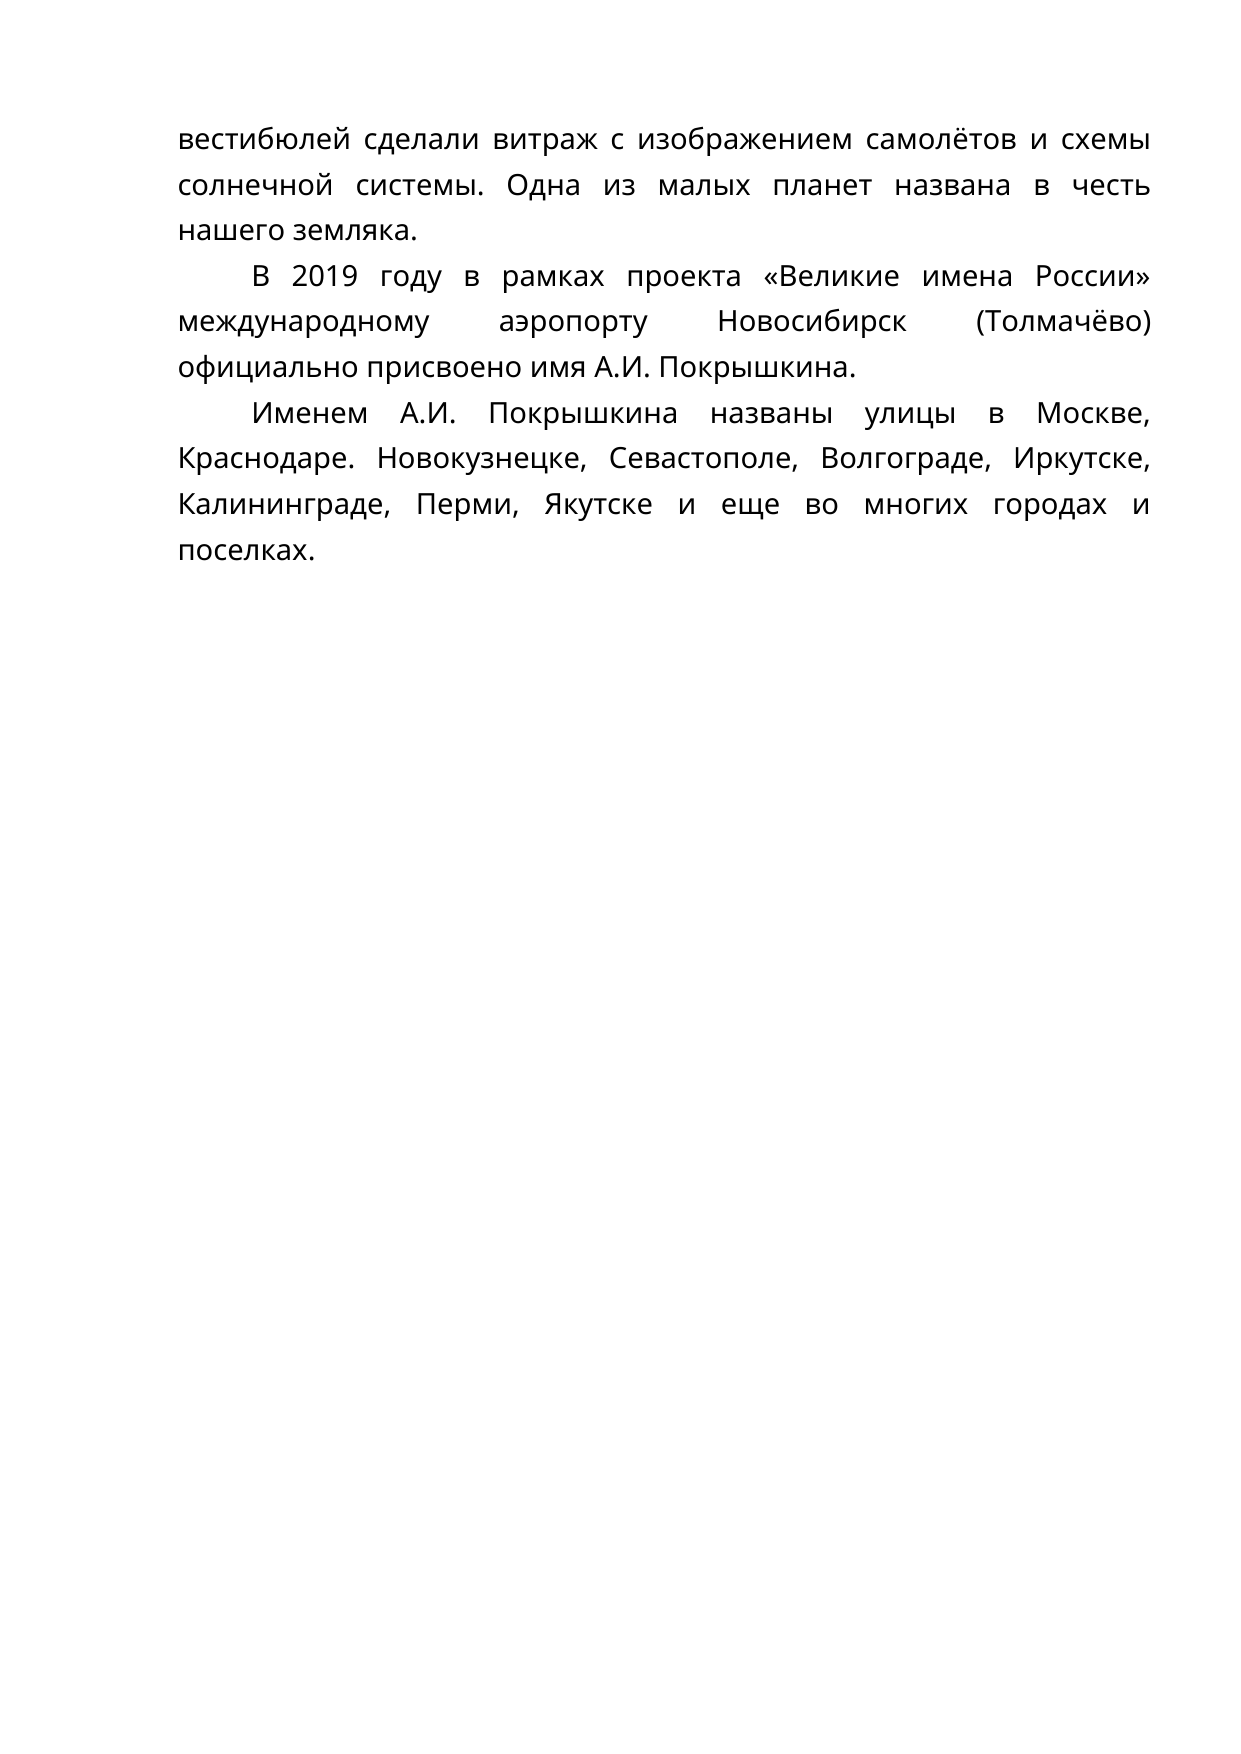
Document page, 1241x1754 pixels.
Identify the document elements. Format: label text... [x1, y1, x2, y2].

text В 2019 году в рамках проекта «Великие имена России» международному аэропорту Новосибирск (Толмачёво) официально присвоено имя А.И. Покрышкина. [177, 255, 1152, 386]
text Именем А.И. Покрышкина названы улицы в Москве, Краснодаре. Новокузнецке, Севастополе, Волгограде, Иркутске, Калининграде, Перми, Якутске и еще во многих городах и поселках. [177, 392, 1152, 568]
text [177, 118, 1152, 249]
